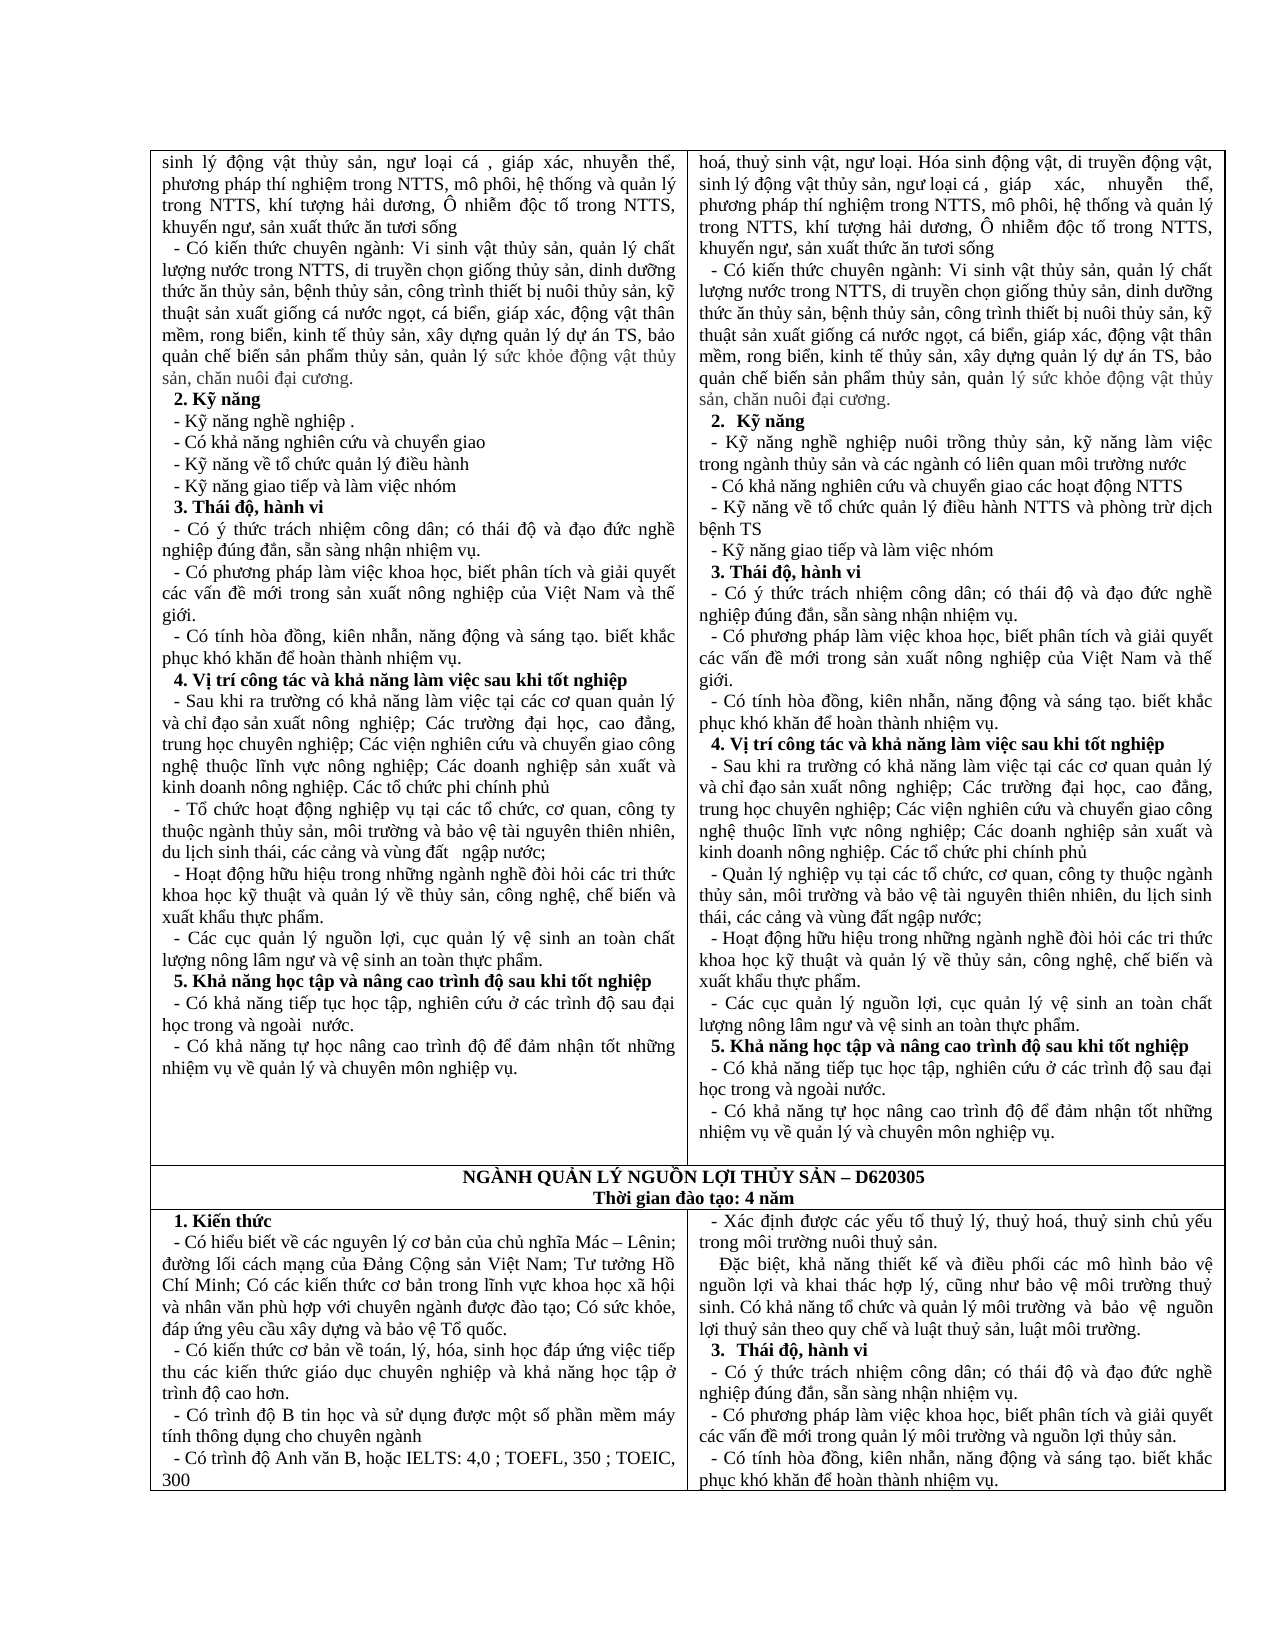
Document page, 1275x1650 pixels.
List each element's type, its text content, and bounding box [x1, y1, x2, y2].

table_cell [151, 151, 687, 1164]
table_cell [688, 1210, 1224, 1490]
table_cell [688, 151, 1224, 1164]
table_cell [151, 1210, 687, 1490]
table_cell NGÀNH QUẢN LÝ NGUỒN LỢI THỦY SẢN – D620305 Thời gian đào tạo: 4 năm [151, 1166, 1224, 1209]
